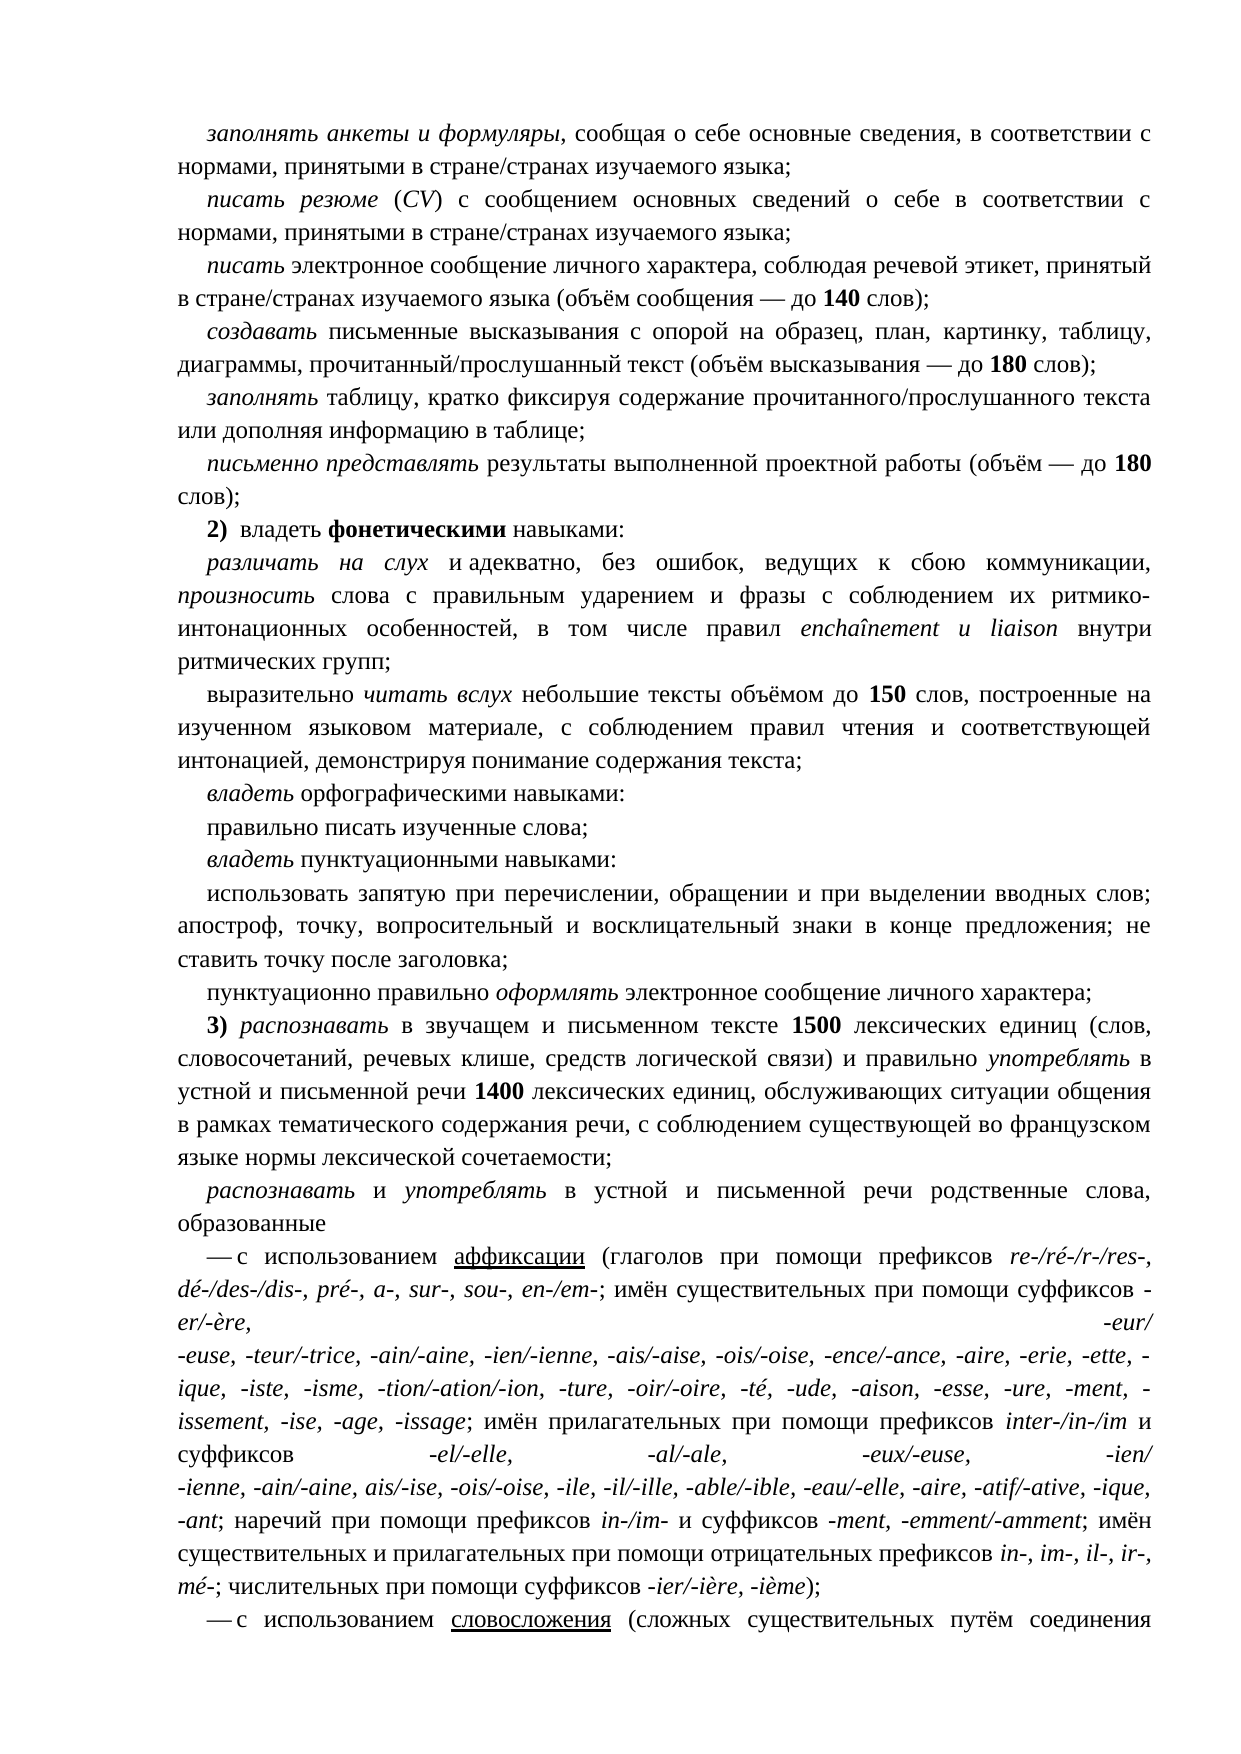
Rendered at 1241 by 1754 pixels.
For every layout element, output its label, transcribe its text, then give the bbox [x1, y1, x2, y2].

text 3) распознавать в звучащем и письменном тексте 1500 лексических единиц (слов, словосочетаний, речевых клише, средств логической связи) и правильно употреблять в устной и письменной речи 1400 лексических единиц, обслуживающих ситуации общения в рамках тематического содержания речи, с соблюдением существующей во французском языке нормы лексической сочетаемости; [177, 1010, 1152, 1171]
text владеть пунктуационными навыками: [177, 844, 1152, 873]
text выразительно читать вслух небольшие тексты объёмом до 150 слов, построенные на изученном языковом материале, с соблюдением правил чтения и соответствующей интонацией, демонстрируя понимание содержания текста; [177, 679, 1152, 774]
text владеть орфографическими навыками: [177, 778, 1152, 807]
text 2) владеть фонетическими навыками: [177, 514, 1152, 543]
text создавать письменные высказывания с опорой на образец, план, картинку, таблицу, диаграммы, прочитанный/про­­слушанный текст (объём высказывания — до 180 слов); [177, 316, 1152, 378]
text использовать запятую при перечислении, обращении и при выделении вводных слов; апостроф, точку, вопросительный и восклицательный знаки в конце предложения; не ставить точку после заголовка; [177, 878, 1152, 972]
text пунктуационно правильно оформлять электронное сообщение личного характера; [177, 977, 1152, 1005]
text письменно представлять результаты выполненной проект­ной работы (объём — до 180 слов); [177, 448, 1152, 510]
text заполнять таблицу, кратко фиксируя содержание прочитанного/прослушанного текста или дополняя информацию в таблице; [177, 382, 1152, 444]
text распознавать и употреблять в устной и письменной речи родственные слова, образованные [177, 1175, 1152, 1237]
text писать резюме (CV) с сообщением основных сведений о себе в соответствии с нормами, принятыми в стране/странах изучаемого языка; [177, 184, 1152, 246]
text правильно писать изученные слова; [177, 812, 1152, 840]
text различать на слух и адекватно, без ошибок, ведущих к сбою коммуникации, произносить слова с правильным ударением и фразы с соблюдением их ритмико-интонационных особенностей, в том числе правил enchaînement и liaison внутри ритмических групп; [177, 547, 1152, 675]
text — с использованием аффиксации (глаголов при помощи префиксов re-/ré-/r-/res-, dé-/des-/dis-, pré-, a-, sur-, sou-, en-/em-; имён существительных при помощи суффиксов -er/-ère, -eur/ -euse, -teur/-trice, -ain/-aine, -ien/-ienne, -ais/-aise, -ois/-oise, -ence/-ance, -aire, -erie, -ette, -ique, -iste, -isme, -tion/-ation/-ion, -ture, -oir/-oire, -té, -ude, -aison, -esse, -ure, -ment, -issement, -ise, -age, -issage; имён прилагательных при помощи префиксов inter-/in-/im и суффиксов -el/-elle, -al/-ale, -eux/-euse, -ien/ -ienne, -ain/-aine, ais/-ise, -ois/-oise, -ile, -il/-ille, -able/-ible, -eau/-elle, -aire, -atif/-ative, -ique, -ant; наречий при помощи префиксов in-/im- и суффиксов -ment, -emment/-amment; имён существительных и прилагательных при помощи отрицательных префиксов in-, im-, il-, ir-, mé-; числительных при помощи суффиксов -ier/-ière, -ième); [177, 1241, 1152, 1600]
text писать электронное сообщение личного характера, соблюдая речевой этикет, принятый в стране/странах изучаемого языка (объём сообщения — до 140 слов); [177, 250, 1152, 312]
text заполнять анкеты и формуляры, сообщая о себе основные сведения, в соответствии с нормами, принятыми в стране/странах изучаемого языка; [177, 118, 1152, 180]
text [177, 1604, 1152, 1633]
